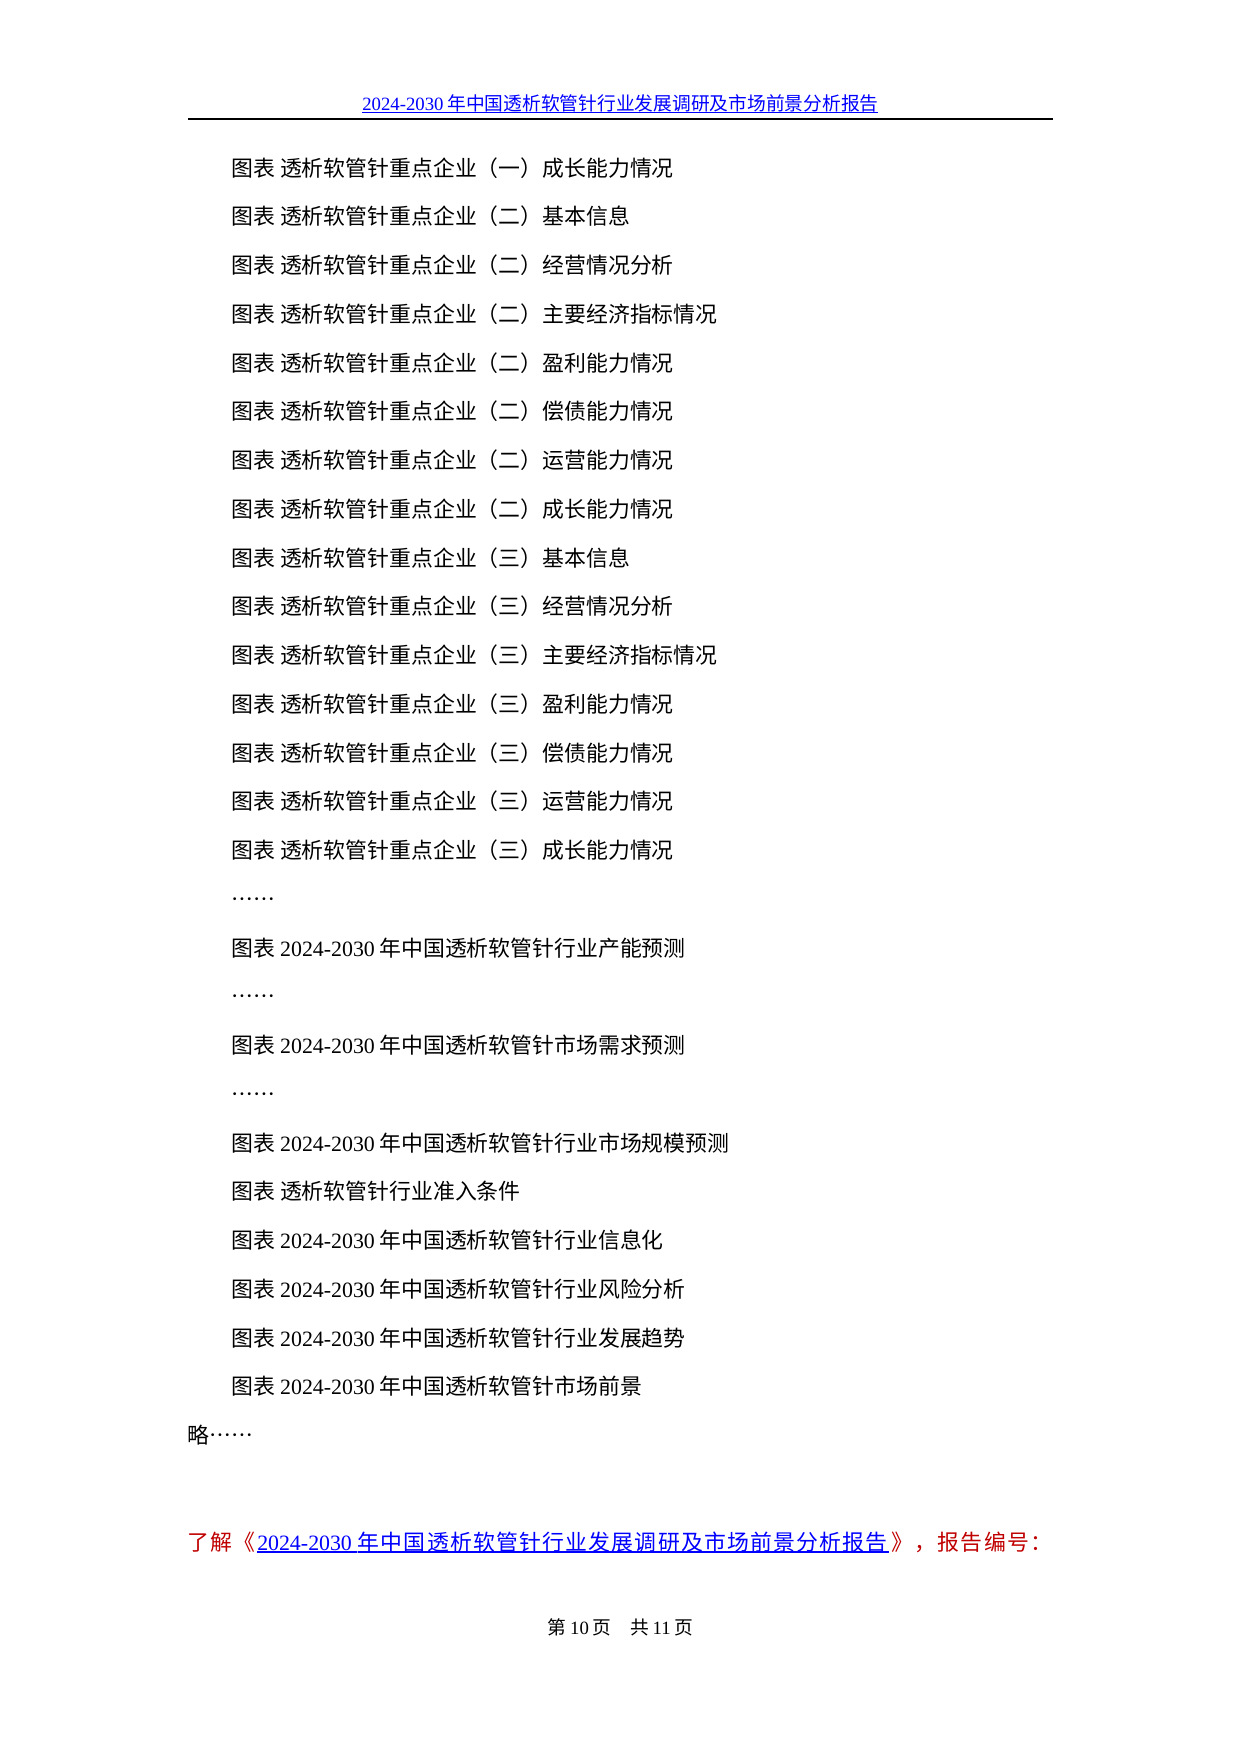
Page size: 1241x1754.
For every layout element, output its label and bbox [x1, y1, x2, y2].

text [187, 150, 1053, 1450]
text [187, 1524, 1053, 1557]
